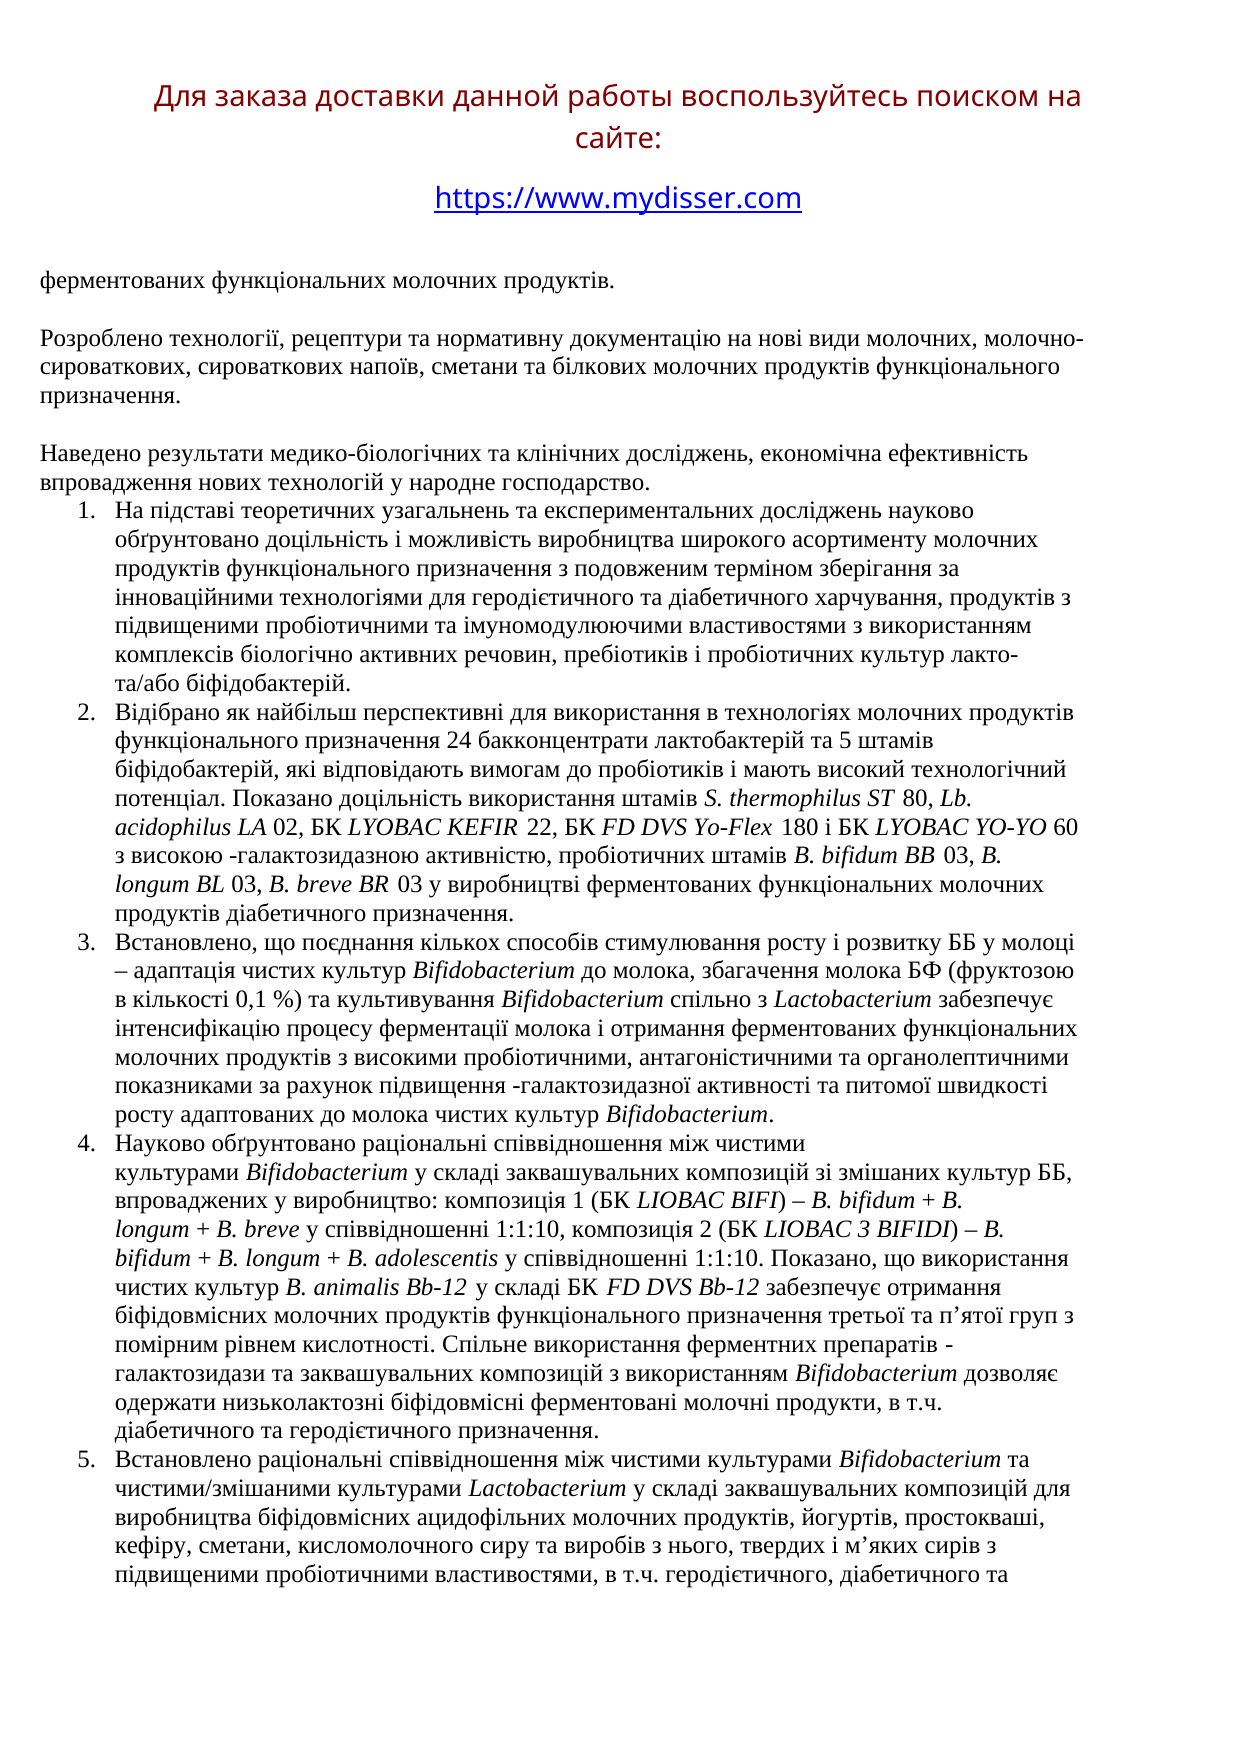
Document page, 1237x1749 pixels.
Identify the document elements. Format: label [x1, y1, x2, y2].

table_header [40, 236, 1086, 496]
table_cell [40, 496, 1086, 1588]
